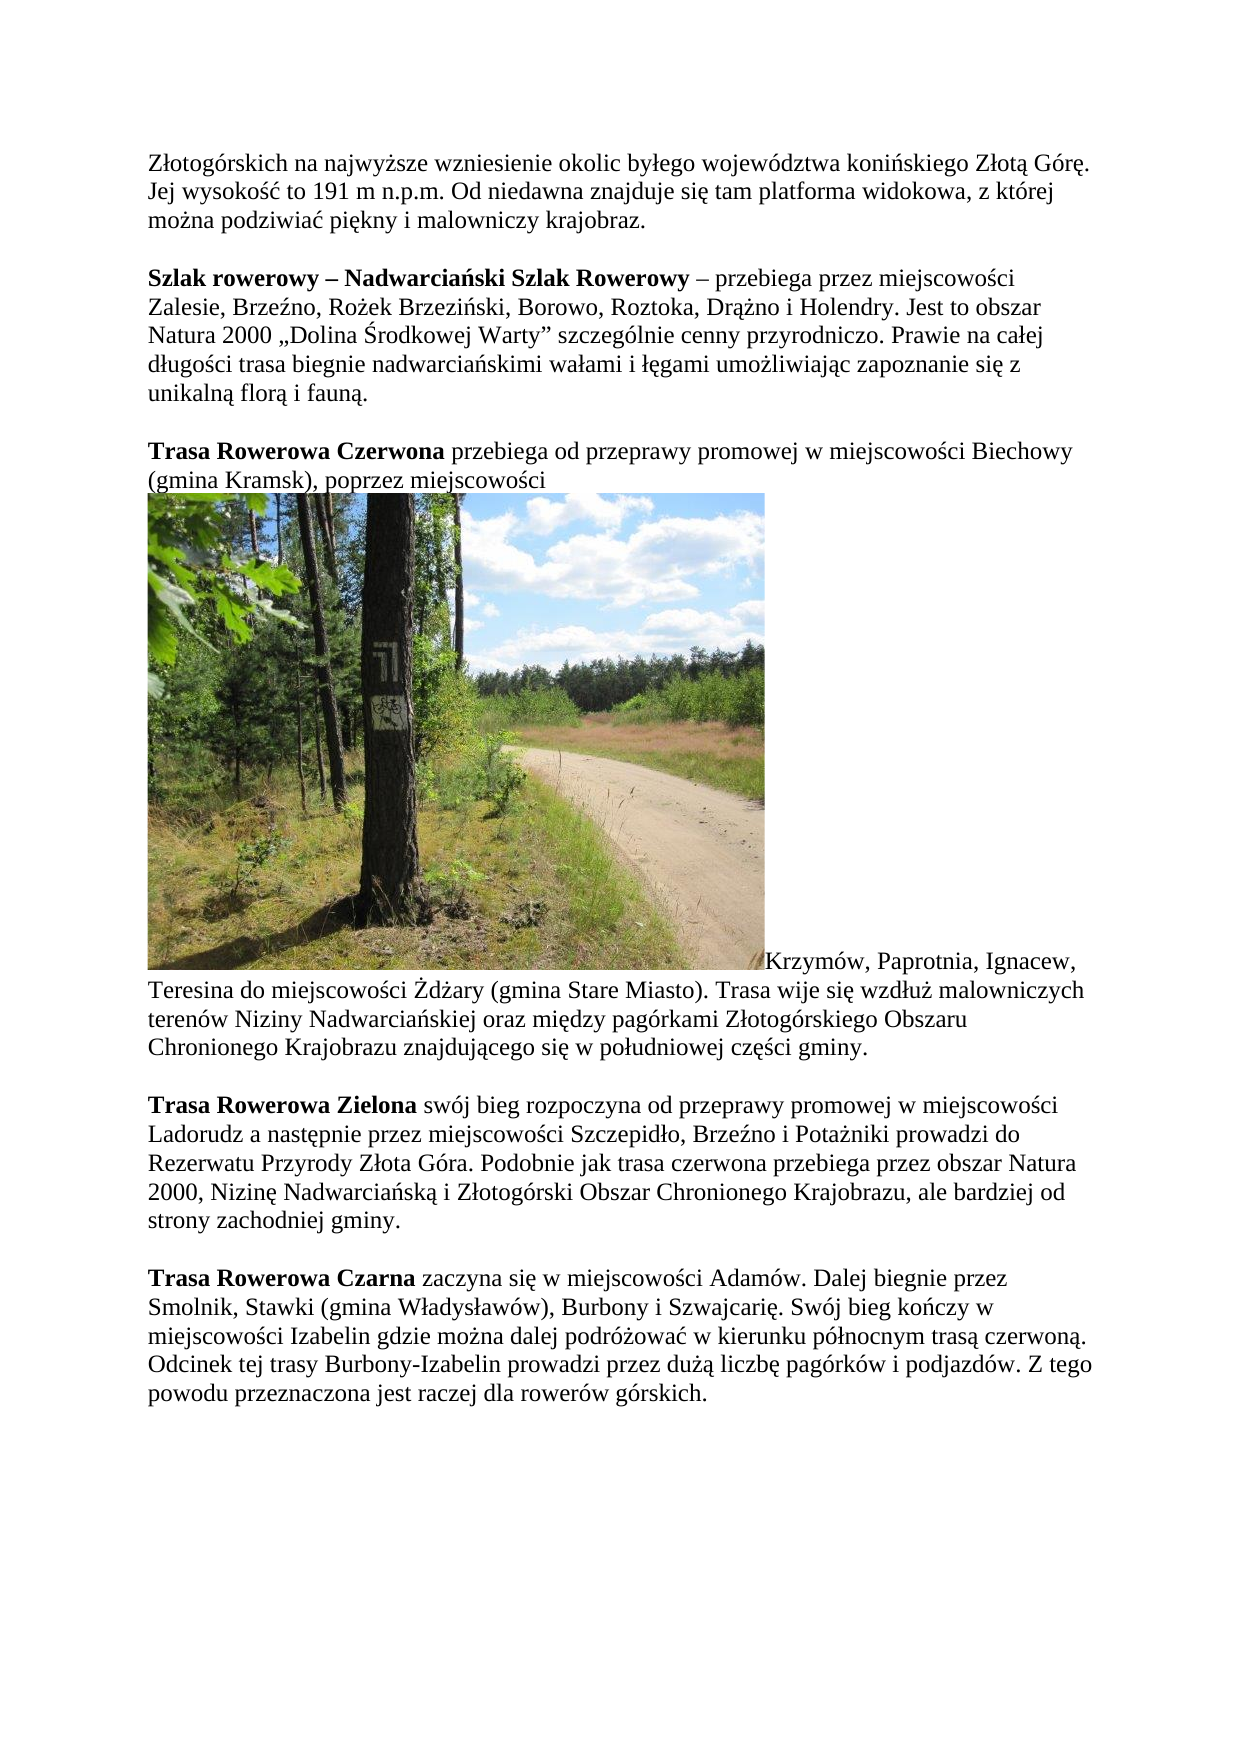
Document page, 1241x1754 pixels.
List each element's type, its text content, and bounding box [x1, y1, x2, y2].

text Trasa Rowerowa Zielona swój bieg rozpoczyna od przeprawy promowej w miejscowości Ladorudz a następnie przez miejscowości Szczepidło, Brzeźno i Potażniki prowadzi do Rezerwatu Przyrody Złota Góra. Podobnie jak trasa czerwona przebiega przez obszar Natura 2000, Nizinę Nadwarciańską i Złotogórski Obszar Chronionego Krajobrazu, ale bardziej od strony zachodniej gminy. [148, 1090, 1093, 1234]
picture [147, 493, 765, 970]
text Trasa Rowerowa Czarna zaczyna się w miejscowości Adamów. Dalej biegnie przez Smolnik, Stawki (gmina Władysławów), Burbony i Szwajcarię. Swój bieg kończy w miejscowości Izabelin gdzie można dalej podróżować w kierunku północnym trasą czerwoną. Odcinek tej trasy Burbony-Izabelin prowadzi przez dużą liczbę pagórków i podjazdów. Z tego powodu przeznaczona jest raczej dla rowerów górskich. [148, 1263, 1093, 1407]
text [148, 148, 1093, 234]
text Szlak rowerowy – Nadwarciański Szlak Rowerowy – przebiega przez miejscowości Zalesie, Brzeźno, Rożek Brzeziński, Borowo, Roztoka, Drążno i Holendry. Jest to obszar Natura 2000 „Dolina Środkowej Warty” szczególnie cenny przyrodniczo. Prawie na całej długości trasa biegnie nadwarciańskimi wałami i łęgami umożliwiając zapoznanie się z unikalną florą i fauną. [148, 263, 1093, 407]
